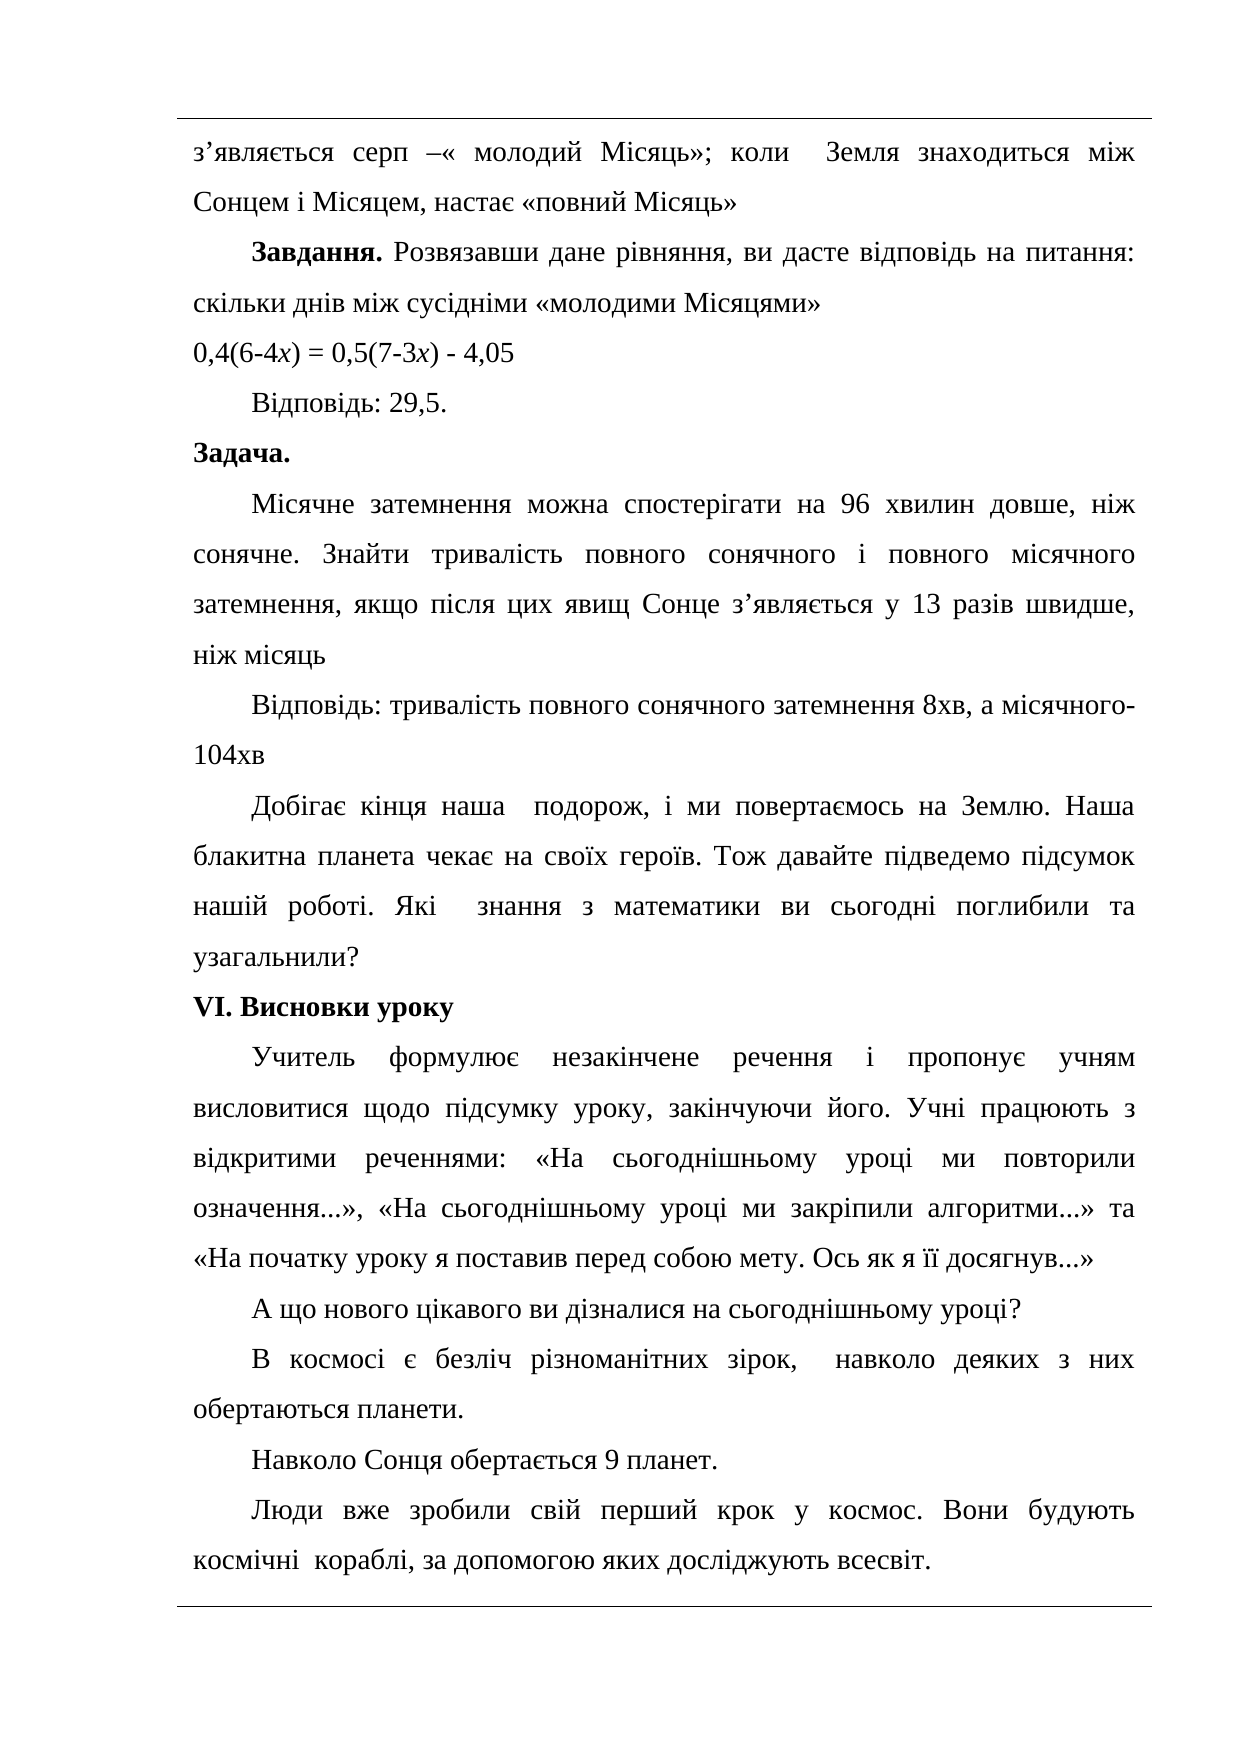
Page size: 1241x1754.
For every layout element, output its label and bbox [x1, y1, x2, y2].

table_header [177, 119, 1152, 1606]
